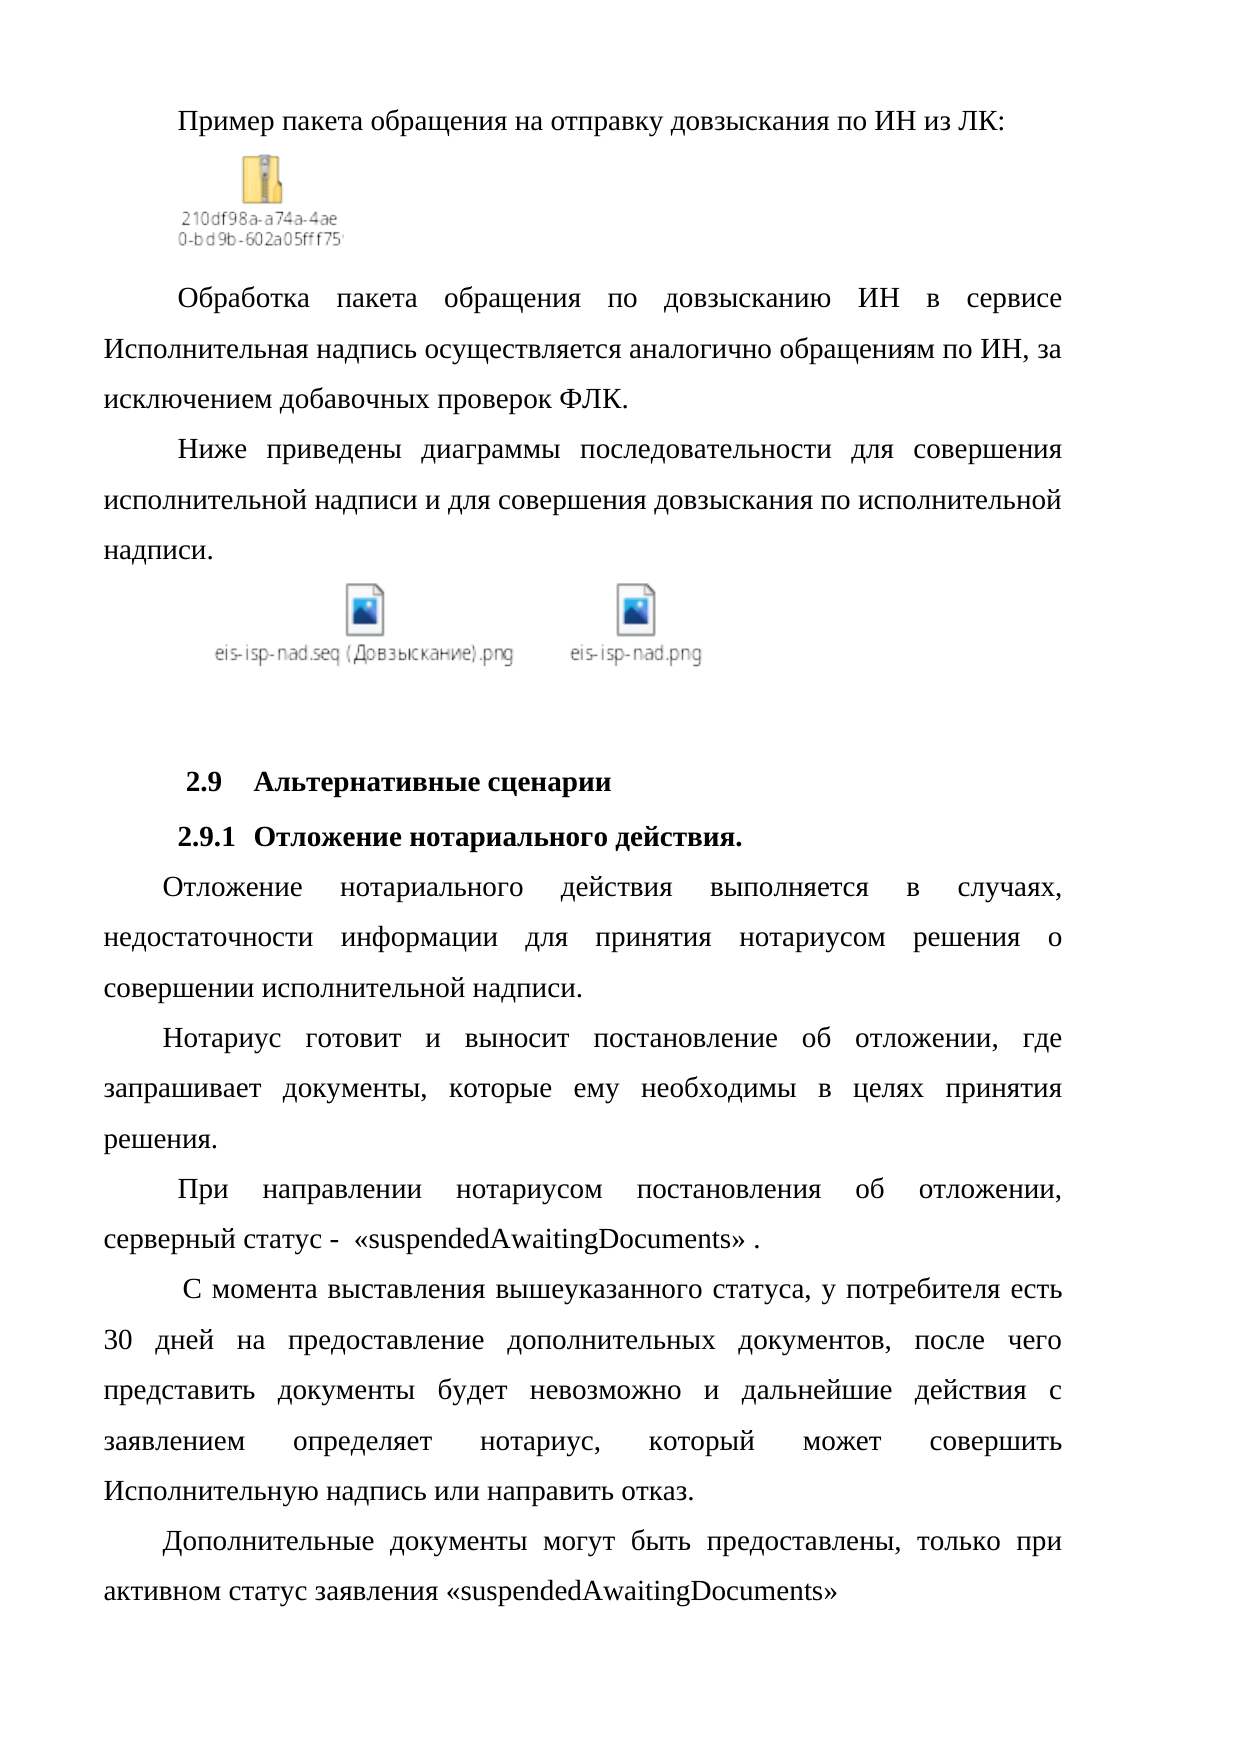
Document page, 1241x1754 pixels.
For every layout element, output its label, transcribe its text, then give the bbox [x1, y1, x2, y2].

text Пример пакета обращения на отправку довзыскания по ИН из ЛК: [103, 103, 1063, 264]
subtitle Отложение нотариального действия. [177, 819, 1063, 852]
text Обработка пакета обращения по довзысканию ИН в сервисе Исполнительная надпись осуществляется аналогично обращениям по ИН, за исключением добавочных проверок ФЛК. [103, 281, 1063, 415]
text Отложение нотариального действия выполняется в случаях, недостаточности информации для принятия нотариусом решения о совершении исполнительной надписи. [103, 869, 1063, 1003]
subtitle Альтернативные сценарии [186, 764, 1063, 798]
text При направлении нотариусом постановления об отложении, серверный статус - «suspendedAwaitingDocuments» . [103, 1171, 1063, 1255]
text Дополнительные документы могут быть предоставлены, только при активном статус заявления «suspendedAwaitingDocuments» [103, 1523, 1063, 1607]
text Нотариус готовит и выносит постановление об отложении, где запрашивает документы, которые ему необходимы в целях принятия решения. [103, 1020, 1063, 1154]
text С момента выставления вышеуказанного статуса, у потребителя есть 30 дней на предоставление дополнительных документов, после чего представить документы будет невозможно и дальнейшие действия с заявлением определяет нотариус, который может совершить Исполнительную надпись или направить отказ. [103, 1272, 1063, 1506]
text Ниже приведены диаграммы последовательности для совершения исполнительной надписи и для совершения довзыскания по исполнительной надписи. [103, 432, 1063, 566]
